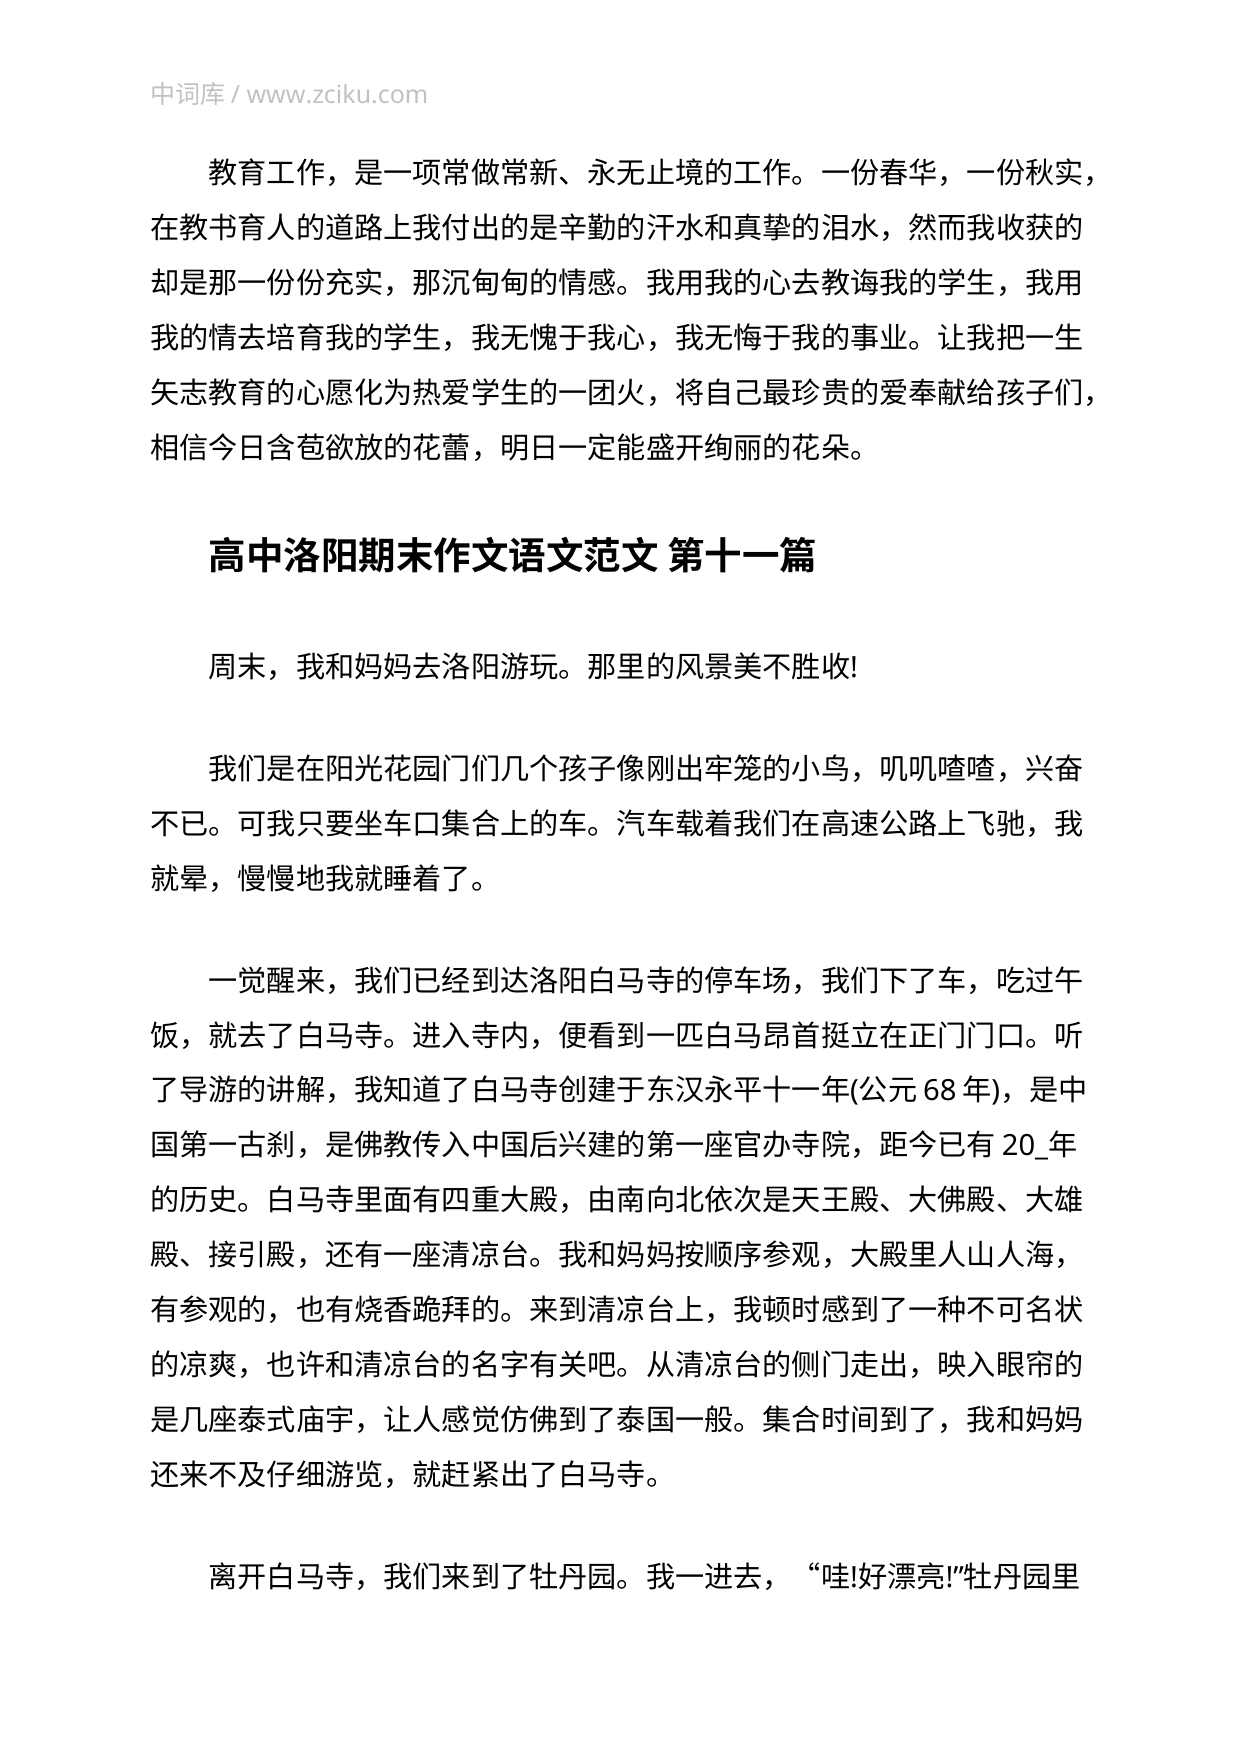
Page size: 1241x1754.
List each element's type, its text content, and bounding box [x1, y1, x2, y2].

text 高中洛阳期末作文语文范文 第十一篇 [150, 526, 1090, 581]
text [150, 1553, 1090, 1596]
text 教育工作，是一项常做常新、永无止境的工作。一份春华，一份秋实，在教书育人的道路上我付出的是辛勤的汗水和真挚的泪水，然而我收获的却是那一份份充实，那沉甸甸的情感。我用我的心去教诲我的学生，我用我的情去培育我的学生，我无愧于我心，我无悔于我的事业。让我把一生矢志教育的心愿化为热爱学生的一团火，将自己最珍贵的爱奉献给孩子们，相信今日含苞欲放的花蕾，明日一定能盛开绚丽的花朵。 [150, 150, 1090, 467]
text 我们是在阳光花园门们几个孩子像刚出牢笼的小鸟，叽叽喳喳，兴奋不已。可我只要坐车口集合上的车。汽车载着我们在高速公路上飞驰，我就晕，慢慢地我就睡着了。 [150, 746, 1090, 898]
text 一觉醒来，我们已经到达洛阳白马寺的停车场，我们下了车，吃过午饭，就去了白马寺。进入寺内，便看到一匹白马昂首挺立在正门门口。听了导游的讲解，我知道了白马寺创建于东汉永平十一年(公元68年)，是中国第一古刹，是佛教传入中国后兴建的第一座官办寺院，距今已有20_年的历史。白马寺里面有四重大殿，由南向北依次是天王殿、大佛殿、大雄殿、接引殿，还有一座清凉台。我和妈妈按顺序参观，大殿里人山人海，有参观的，也有烧香跪拜的。来到清凉台上，我顿时感到了一种不可名状的凉爽，也许和清凉台的名字有关吧。从清凉台的侧门走出，映入眼帘的是几座泰式庙宇，让人感觉仿佛到了泰国一般。集合时间到了，我和妈妈还来不及仔细游览，就赶紧出了白马寺。 [150, 957, 1090, 1494]
text 周末，我和妈妈去洛阳游玩。那里的风景美不胜收! [150, 644, 1090, 686]
